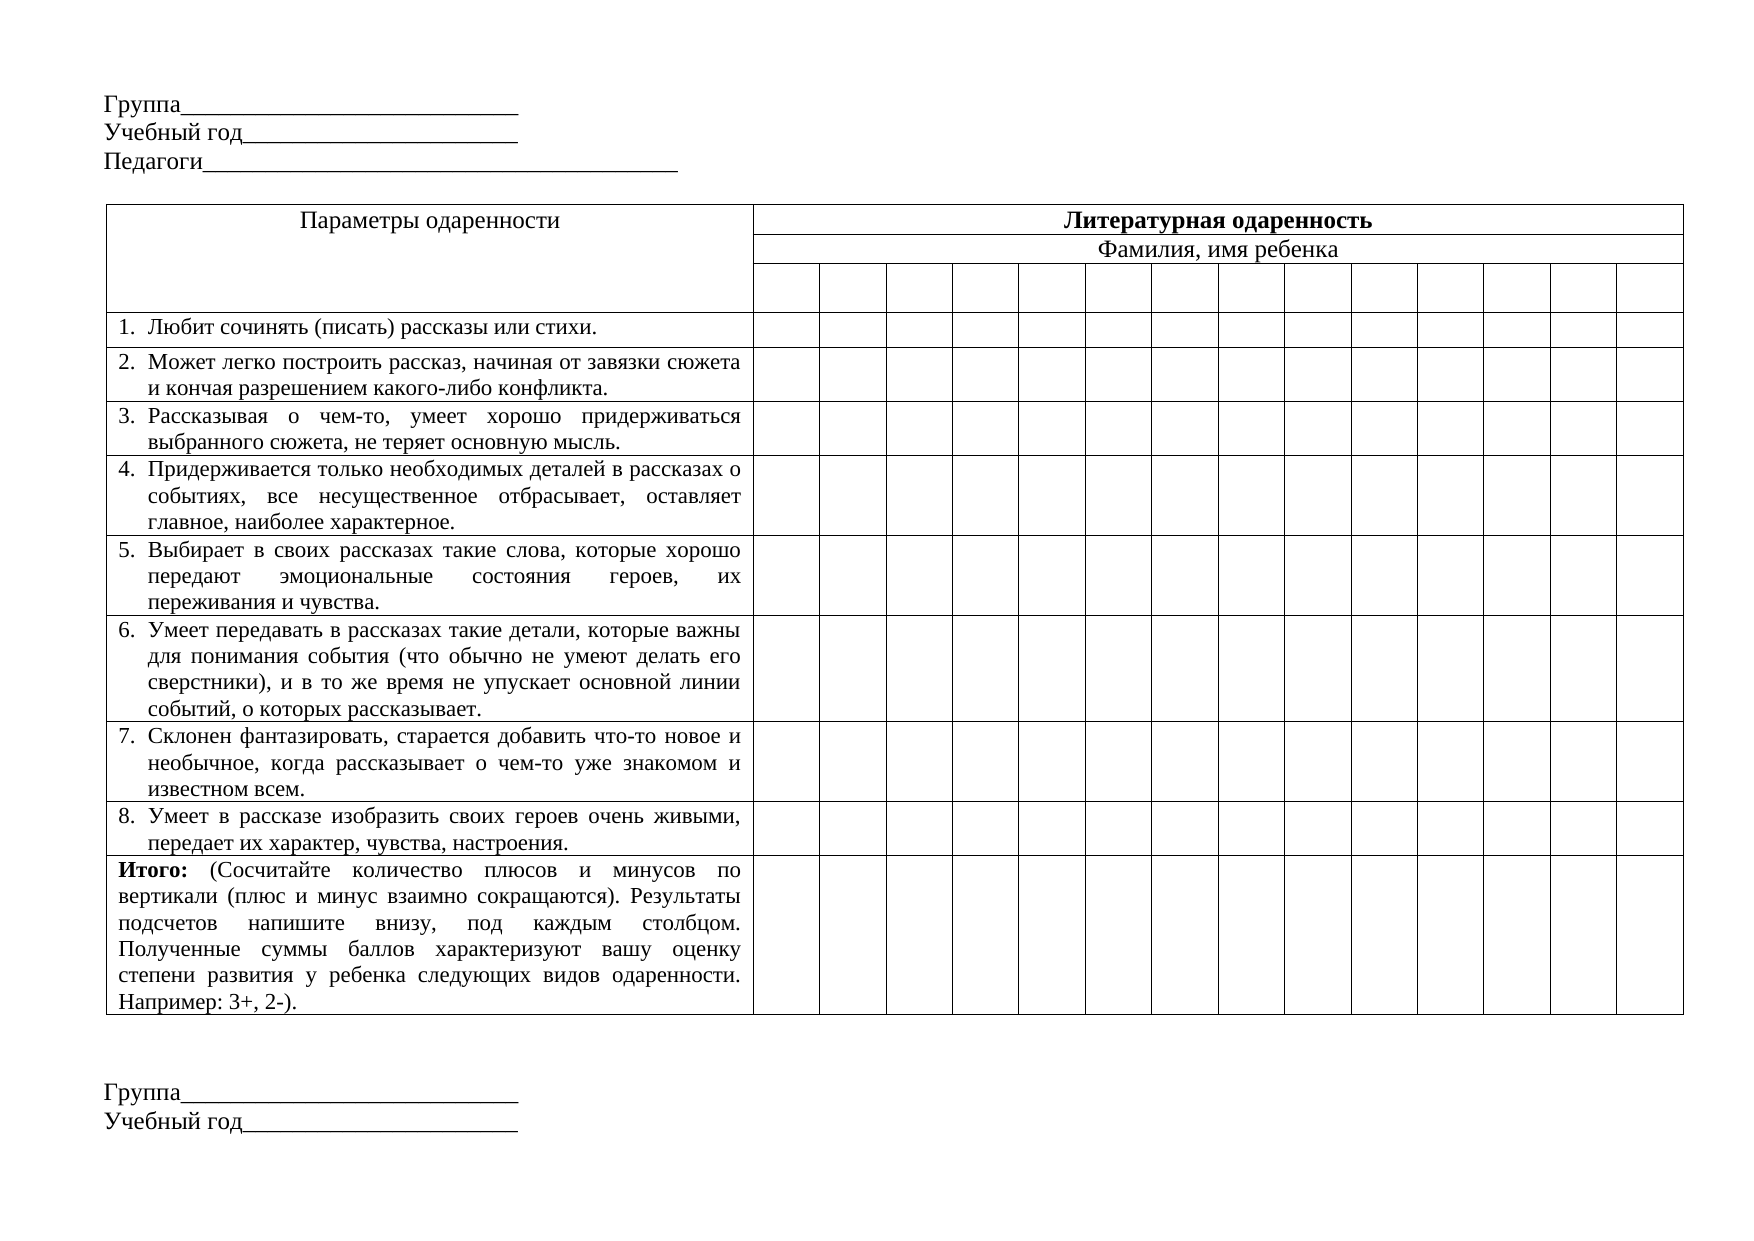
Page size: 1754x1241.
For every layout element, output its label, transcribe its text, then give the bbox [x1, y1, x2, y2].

table_cell [1617, 536, 1683, 615]
table_cell [953, 313, 1018, 347]
table_cell [887, 348, 952, 401]
table_cell [1617, 616, 1683, 721]
table_cell [1551, 616, 1616, 721]
table_cell [1086, 348, 1151, 401]
table_cell [1551, 402, 1616, 454]
table_cell [1352, 802, 1417, 855]
table_cell [1086, 264, 1151, 312]
table_cell [1285, 456, 1351, 534]
text Учебный год______________________ [24, 117, 1636, 146]
table_cell [1352, 456, 1417, 534]
table_cell [1551, 456, 1616, 534]
table_cell [953, 722, 1018, 801]
text Педагоги______________________________________ [24, 146, 1636, 175]
table_cell [1484, 348, 1550, 401]
table_cell [1219, 456, 1284, 534]
table_cell [1352, 616, 1417, 721]
table_cell [1285, 856, 1351, 1014]
table_cell [1219, 802, 1284, 855]
table_cell [1086, 313, 1151, 347]
table_cell [820, 616, 886, 721]
table_cell [1551, 264, 1616, 312]
table_cell [953, 456, 1018, 534]
table_cell [1285, 348, 1351, 401]
table_cell [754, 616, 819, 721]
table_cell [1152, 313, 1218, 347]
table_cell [1551, 856, 1616, 1014]
table_cell [1551, 536, 1616, 615]
table_cell [1152, 616, 1218, 721]
table_cell [953, 536, 1018, 615]
table_cell [1086, 856, 1151, 1014]
table_cell [887, 536, 952, 615]
table_cell [1352, 856, 1417, 1014]
table_cell [1019, 402, 1085, 454]
table_cell [1219, 264, 1284, 312]
table_cell [1285, 802, 1351, 855]
table_cell [1219, 348, 1284, 401]
table_cell [1019, 536, 1085, 615]
table_cell [1019, 456, 1085, 534]
table_cell Итого: (Сосчитайте количество плюсов и минусов по вертикали (плюс и минус взаимно сокращаются). Результаты подсчетов напишите внизу, под каждым столбцом. Полученные суммы баллов характеризуют вашу оценку степени развития у ребенка следующих видов одаренности. Например: 3+, 2-). [107, 856, 753, 1014]
table_cell [1152, 264, 1218, 312]
table_cell [1152, 456, 1218, 534]
table_cell [1418, 264, 1483, 312]
table_cell [1219, 313, 1284, 347]
table_cell Выбирает в своих рассказах такие слова, которые хорошо передают эмоциональные состояния героев, их переживания и чувства. [107, 536, 753, 615]
table_cell [1617, 802, 1683, 855]
table_cell [1418, 722, 1483, 801]
table_cell [754, 348, 819, 401]
table_cell [887, 313, 952, 347]
table_cell [1086, 536, 1151, 615]
table_cell [1352, 264, 1417, 312]
table_cell [1219, 722, 1284, 801]
table_cell [1418, 456, 1483, 534]
table_cell [1019, 856, 1085, 1014]
table_cell [754, 856, 819, 1014]
table_cell [1019, 722, 1085, 801]
table_cell [1484, 856, 1550, 1014]
table_cell [1418, 856, 1483, 1014]
table_cell [1219, 616, 1284, 721]
table_cell [1352, 536, 1417, 615]
table_cell [1418, 402, 1483, 454]
table_cell [1551, 802, 1616, 855]
table_header Параметры одаренности [107, 205, 753, 312]
table_cell Любит сочинять (писать) рассказы или стихи. [107, 313, 753, 347]
table_cell Склонен фантазировать, старается добавить что-то новое и необычное, когда рассказывает о чем-то уже знакомом и известном всем. [107, 722, 753, 801]
text Учебный год______________________ [24, 1106, 1636, 1135]
table_cell [887, 802, 952, 855]
table_cell [820, 802, 886, 855]
table_cell [1285, 313, 1351, 347]
text Группа___________________________ [24, 89, 1636, 117]
table_cell [820, 348, 886, 401]
table_cell [820, 402, 886, 454]
table_cell [1617, 722, 1683, 801]
table_cell [1352, 348, 1417, 401]
table_cell [1551, 313, 1616, 347]
table_cell [887, 456, 952, 534]
table_cell [953, 402, 1018, 454]
table_cell [887, 856, 952, 1014]
table_cell [1086, 722, 1151, 801]
table_cell [1219, 856, 1284, 1014]
table_cell [887, 402, 952, 454]
table_cell [1617, 856, 1683, 1014]
table_cell [953, 856, 1018, 1014]
table_cell [1219, 402, 1284, 454]
table_cell [1617, 348, 1683, 401]
table_cell [1086, 456, 1151, 534]
table_cell [887, 264, 952, 312]
table_cell [754, 313, 819, 347]
table_cell [1352, 722, 1417, 801]
table_cell [1086, 802, 1151, 855]
table_cell [1152, 722, 1218, 801]
table_cell [1086, 402, 1151, 454]
table_cell [754, 264, 819, 312]
table_cell [1617, 456, 1683, 534]
table_cell [1285, 722, 1351, 801]
table_cell [754, 802, 819, 855]
table_cell [820, 536, 886, 615]
table_cell [1352, 313, 1417, 347]
table_cell [1484, 313, 1550, 347]
table_cell [1484, 616, 1550, 721]
table_cell [1285, 402, 1351, 454]
table_cell [1484, 802, 1550, 855]
table_cell Фамилия, имя ребенка [754, 235, 1683, 263]
table_cell [1484, 722, 1550, 801]
table_cell [1019, 264, 1085, 312]
table_header Литературная одаренность [754, 205, 1683, 233]
table_cell [1617, 402, 1683, 454]
table_cell [953, 348, 1018, 401]
table_cell [1019, 802, 1085, 855]
table_cell [1617, 313, 1683, 347]
table_cell [1418, 802, 1483, 855]
table_cell [1019, 616, 1085, 721]
table_cell [1484, 264, 1550, 312]
table_cell [1418, 616, 1483, 721]
table_cell [1418, 348, 1483, 401]
table_cell [1019, 313, 1085, 347]
table_cell [1551, 722, 1616, 801]
table_cell [820, 456, 886, 534]
table_cell [820, 313, 886, 347]
table_cell [1285, 264, 1351, 312]
table_cell [1152, 856, 1218, 1014]
table_cell [1219, 536, 1284, 615]
table_cell [953, 264, 1018, 312]
table_cell [1086, 616, 1151, 721]
table_cell [1152, 402, 1218, 454]
table_cell [1152, 348, 1218, 401]
table_cell Умеет передавать в рассказах такие детали, которые важны для понимания события (что обычно не умеют делать его сверстники), и в то же время не упускает основной линии событий, о которых рассказывает. [107, 616, 753, 721]
table_cell Может легко построить рассказ, начиная от завязки сюжета и кончая разрешением какого-либо конфликта. [107, 348, 753, 401]
table_cell [887, 722, 952, 801]
table_cell [754, 456, 819, 534]
table_cell [754, 536, 819, 615]
table_cell [1617, 264, 1683, 312]
table_cell [953, 616, 1018, 721]
table_cell [820, 264, 886, 312]
table_cell [1152, 536, 1218, 615]
table_cell Рассказывая о чем-то, умеет хорошо придерживаться выбранного сюжета, не теряет основную мысль. [107, 402, 753, 454]
table_cell [1418, 536, 1483, 615]
table_cell [820, 722, 886, 801]
table_cell [887, 616, 952, 721]
table_cell [754, 722, 819, 801]
table_cell [754, 402, 819, 454]
table_cell Придерживается только необходимых деталей в рассказах о событиях, все несущественное отбрасывает, оставляет главное, наиболее характерное. [107, 456, 753, 534]
table_cell [1019, 348, 1085, 401]
table_cell [1418, 313, 1483, 347]
table_cell [953, 802, 1018, 855]
table_cell [1551, 348, 1616, 401]
table_cell [1352, 402, 1417, 454]
table_cell [1285, 536, 1351, 615]
text Группа___________________________ [24, 1077, 1636, 1106]
table_cell [1484, 456, 1550, 534]
table_cell [820, 856, 886, 1014]
table_cell [1152, 802, 1218, 855]
table_cell [1484, 536, 1550, 615]
table_cell [1285, 616, 1351, 721]
table_cell [1484, 402, 1550, 454]
table_cell Умеет в рассказе изобразить своих героев очень живыми, передает их характер, чувства, настроения. [107, 802, 753, 855]
